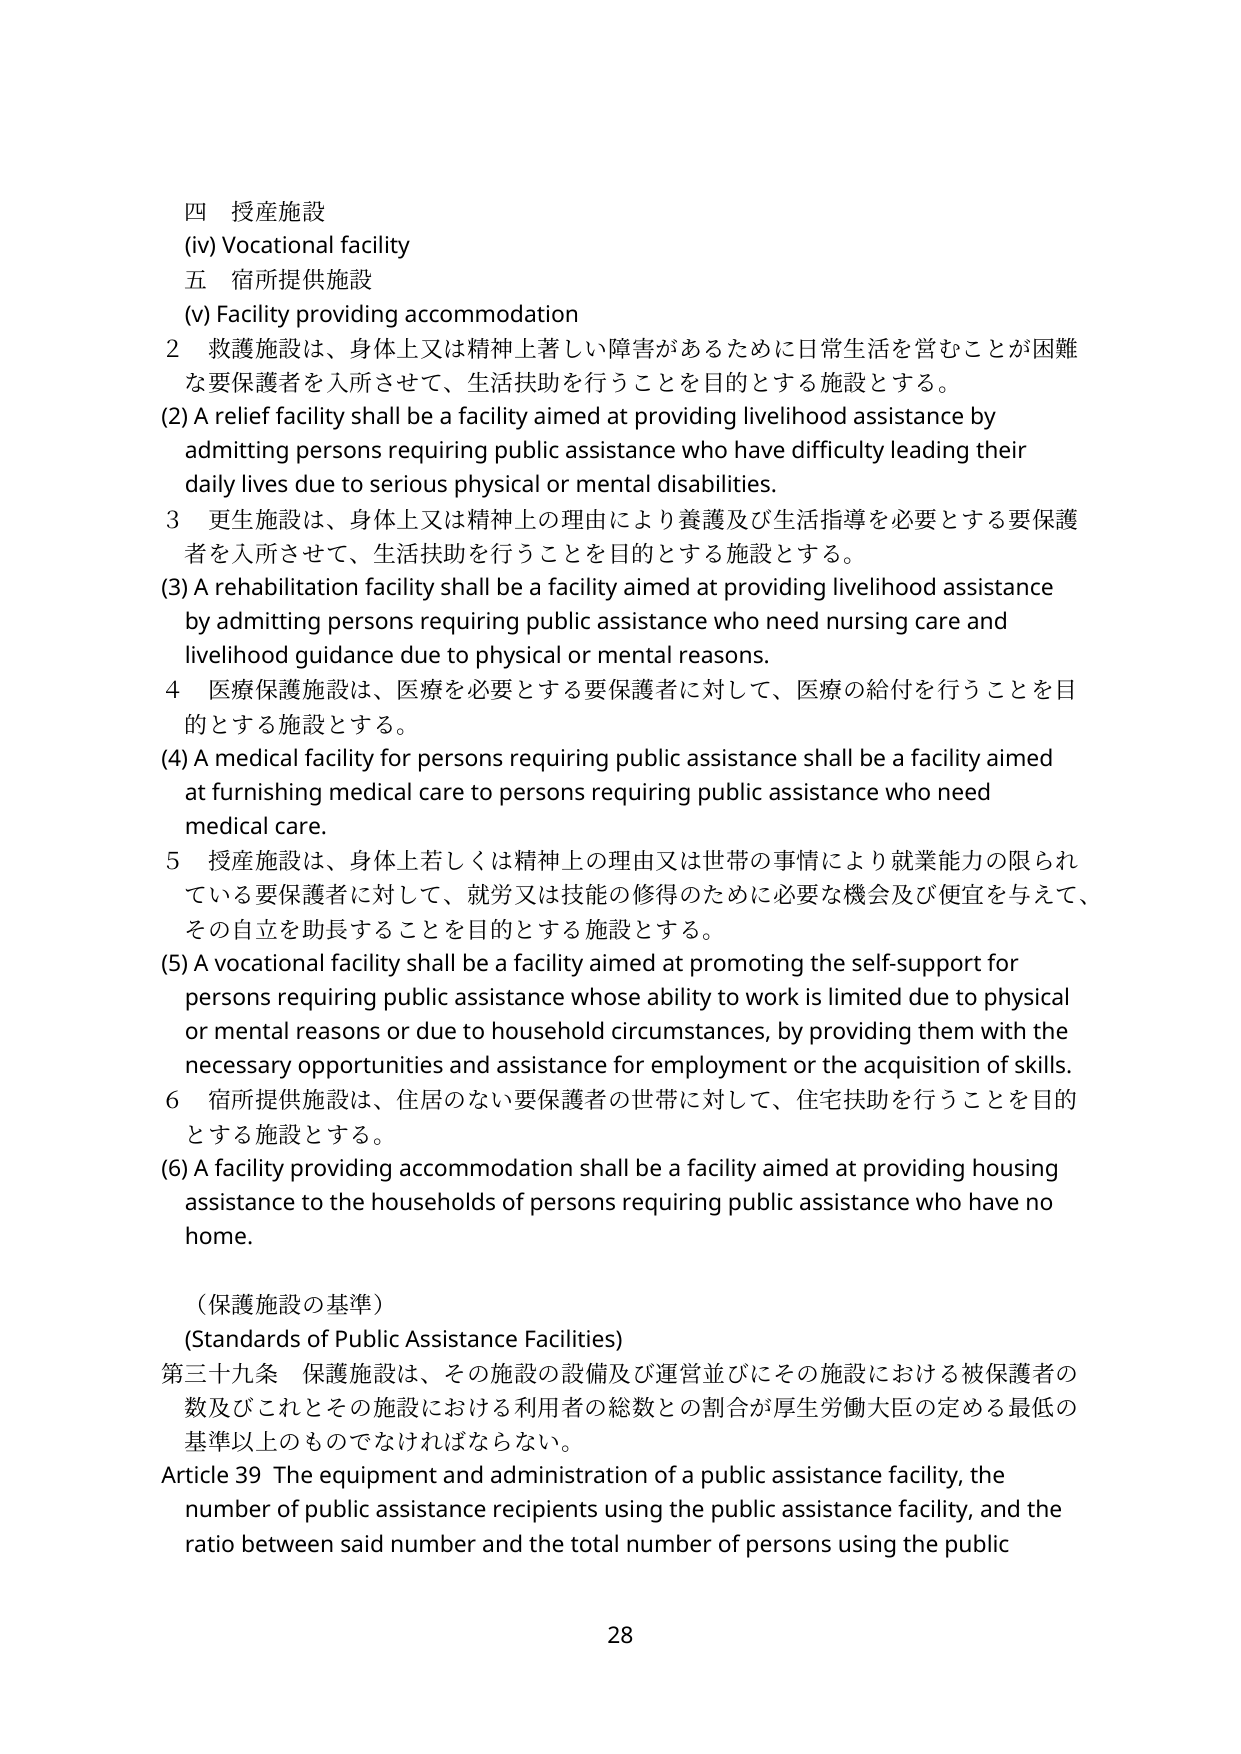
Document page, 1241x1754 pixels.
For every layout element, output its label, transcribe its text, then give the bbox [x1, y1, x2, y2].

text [161, 1458, 1079, 1560]
text 第三十九条 保護施設は、その施設の設備及び運営並びにその施設における被保護者の数及びこれとその施設における利用者の総数との割合が厚生労働大臣の定める最低の基準以上のものでなければならない。 [161, 1355, 1079, 1458]
text ４ 医療保護施設は、医療を必要とする要保護者に対して、医療の給付を行うことを目的とする施設とする。 [161, 672, 1079, 740]
text ５ 授産施設は、身体上若しくは精神上の理由又は世帯の事情により就業能力の限られている要保護者に対して、就労又は技能の修得のために必要な機会及び便宜を与えて、その自立を助長することを目的とする施設とする。 [161, 843, 1079, 945]
text (iv) Vocational facility [184, 228, 1079, 262]
text （保護施設の基準） [184, 1287, 1079, 1321]
text (6) A facility providing accommodation shall be a facility aimed at providing housing assistance to the households of persons requiring public assistance who have no home. [161, 1150, 1079, 1253]
text 四 授産施設 [184, 194, 1079, 228]
text (Standards of Public Assistance Facilities) [184, 1321, 1079, 1355]
text ２ 救護施設は、身体上又は精神上著しい障害があるために日常生活を営むことが困難な要保護者を入所させて、生活扶助を行うことを目的とする施設とする。 [161, 330, 1079, 399]
text (v) Facility providing accommodation [184, 296, 1079, 330]
text (3) A rehabilitation facility shall be a facility aimed at providing livelihood assistance by admitting persons requiring public assistance who need nursing care and livelihood guidance due to physical or mental reasons. [161, 569, 1079, 672]
text (4) A medical facility for persons requiring public assistance shall be a facility aimed at furnishing medical care to persons requiring public assistance who need medical care. [161, 740, 1079, 843]
text 五 宿所提供施設 [184, 262, 1079, 296]
text (2) A relief facility shall be a facility aimed at providing livelihood assistance by admitting persons requiring public assistance who have difficulty leading their daily lives due to serious physical or mental disabilities. [161, 399, 1079, 501]
text ３ 更生施設は、身体上又は精神上の理由により養護及び生活指導を必要とする要保護者を入所させて、生活扶助を行うことを目的とする施設とする。 [161, 501, 1079, 569]
text ６ 宿所提供施設は、住居のない要保護者の世帯に対して、住宅扶助を行うことを目的とする施設とする。 [161, 1082, 1079, 1150]
text (5) A vocational facility shall be a facility aimed at promoting the self-support for persons requiring public assistance whose ability to work is limited due to physical or mental reasons or due to household circumstances, by providing them with the necessary opportunities and assistance for employment or the acquisition of skills. [161, 945, 1079, 1082]
